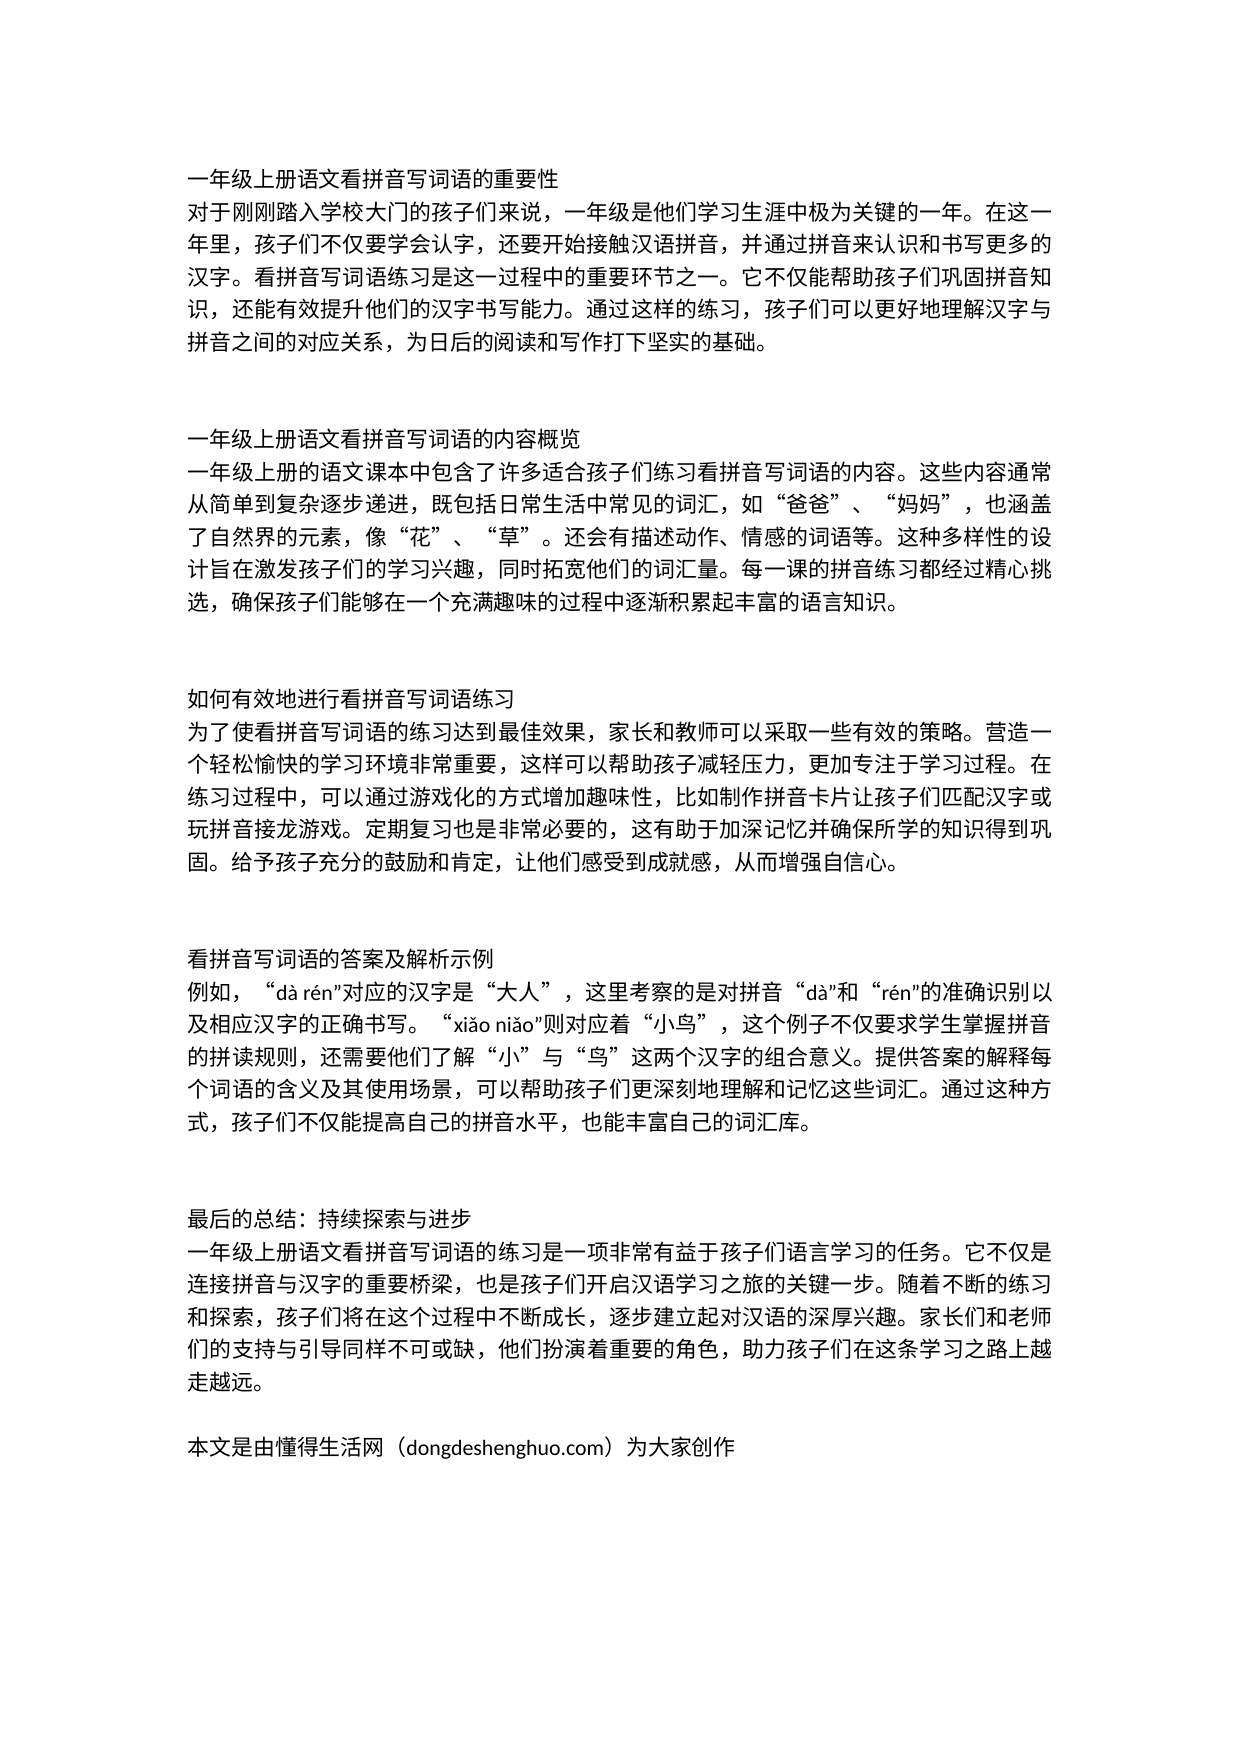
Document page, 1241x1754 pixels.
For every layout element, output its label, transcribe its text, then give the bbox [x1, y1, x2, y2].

text 为了使看拼音写词语的练习达到最佳效果，家长和教师可以采取一些有效的策略。营造一个轻松愉快的学习环境非常重要，这样可以帮助孩子减轻压力，更加专注于学习过程。在练习过程中，可以通过游戏化的方式增加趣味性，比如制作拼音卡片让孩子们匹配汉字或玩拼音接龙游戏。定期复习也是非常必要的，这有助于加深记忆并确保所学的知识得到巩固。给予孩子充分的鼓励和肯定，让他们感受到成就感，从而增强自信心。 [187, 714, 1053, 877]
text 看拼音写词语的答案及解析示例 [187, 942, 1053, 974]
text 本文是由懂得生活网（dongdeshenghuo.com）为大家创作 [187, 1429, 1053, 1462]
text 一年级上册语文看拼音写词语的内容概览 [187, 422, 1053, 454]
text 一年级上册的语文课本中包含了许多适合孩子们练习看拼音写词语的内容。这些内容通常从简单到复杂逐步递进，既包括日常生活中常见的词汇，如“爸爸”、“妈妈”，也涵盖了自然界的元素，像“花”、“草”。还会有描述动作、情感的词语等。这种多样性的设计旨在激发孩子们的学习兴趣，同时拓宽他们的词汇量。每一课的拼音练习都经过精心挑选，确保孩子们能够在一个充满趣味的过程中逐渐积累起丰富的语言知识。 [187, 454, 1053, 617]
text 最后的总结：持续探索与进步 [187, 1202, 1053, 1234]
text 对于刚刚踏入学校大门的孩子们来说，一年级是他们学习生涯中极为关键的一年。在这一年里，孩子们不仅要学会认字，还要开始接触汉语拼音，并通过拼音来认识和书写更多的汉字。看拼音写词语练习是这一过程中的重要环节之一。它不仅能帮助孩子们巩固拼音知识，还能有效提升他们的汉字书写能力。通过这样的练习，孩子们可以更好地理解汉字与拼音之间的对应关系，为日后的阅读和写作打下坚实的基础。 [187, 194, 1053, 357]
text 一年级上册语文看拼音写词语的重要性 [187, 162, 1053, 194]
text 如何有效地进行看拼音写词语练习 [187, 682, 1053, 714]
text 例如，“dà rén”对应的汉字是“大人”，这里考察的是对拼音“dà”和“rén”的准确识别以及相应汉字的正确书写。“xiǎo niǎo”则对应着“小鸟”，这个例子不仅要求学生掌握拼音的拼读规则，还需要他们了解“小”与“鸟”这两个汉字的组合意义。提供答案的解释每个词语的含义及其使用场景，可以帮助孩子们更深刻地理解和记忆这些词汇。通过这种方式，孩子们不仅能提高自己的拼音水平，也能丰富自己的词汇库。 [187, 974, 1053, 1137]
text 一年级上册语文看拼音写词语的练习是一项非常有益于孩子们语言学习的任务。它不仅是连接拼音与汉字的重要桥梁，也是孩子们开启汉语学习之旅的关键一步。随着不断的练习和探索，孩子们将在这个过程中不断成长，逐步建立起对汉语的深厚兴趣。家长们和老师们的支持与引导同样不可或缺，他们扮演着重要的角色，助力孩子们在这条学习之路上越走越远。 [187, 1234, 1053, 1397]
